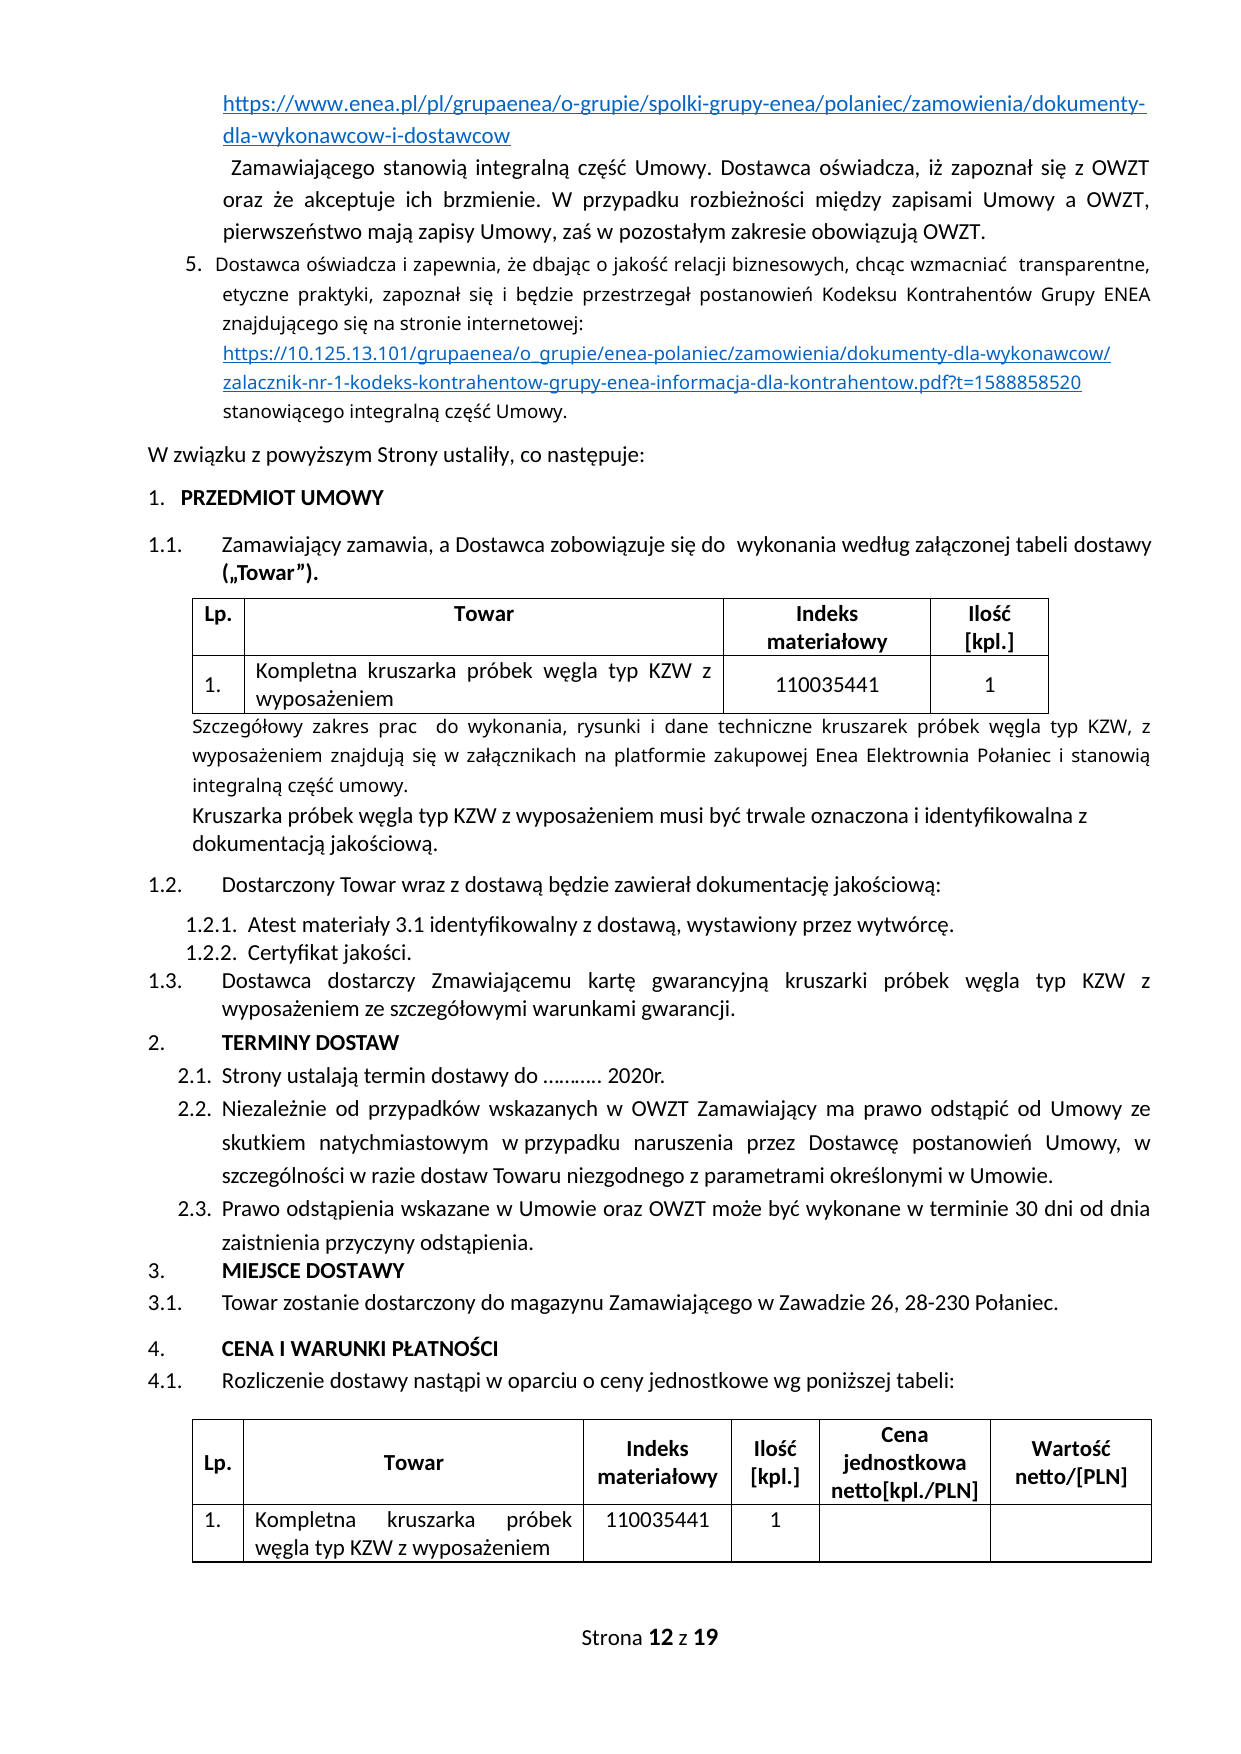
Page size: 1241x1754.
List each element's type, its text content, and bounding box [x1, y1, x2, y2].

table_header Wartość netto/[PLN] [991, 1420, 1151, 1504]
list MIEJSCE DOSTAWY [148, 1256, 1152, 1284]
table_cell 1. [193, 656, 244, 712]
table_header Towar [245, 599, 723, 655]
text 1.2.1. Atest materiały 3.1 identyfikowalny z dostawą, wystawiony przez wytwórcę. [185, 910, 1152, 938]
subtitle Strony ustalają termin dostawy do ……….. 2020r. [177, 1056, 1152, 1089]
table_header Ilość [kpl.] [732, 1420, 819, 1504]
table_cell Kompletna kruszarka próbek węgla typ KZW z wyposażeniem [245, 656, 723, 712]
table_header Cena jednostkowa netto[kpl./PLN] [820, 1420, 990, 1504]
subtitle terminY DOSTAW [148, 1022, 1152, 1056]
subtitle Prawo odstąpienia wskazane w Umowie oraz OWZT może być wykonane w terminie 30 dni od dnia zaistnienia przyczyny odstąpienia. [177, 1189, 1152, 1256]
list Rozliczenie dostawy nastąpi w oparciu o ceny jednostkowe wg poniższej tabeli: [148, 1366, 1152, 1394]
text Szczegółowy zakres prac do wykonania, rysunki i dane techniczne kruszarek próbek węgla typ KZW, z wyposażeniem znajdują się w załącznikach na platformie zakupowej Enea Elektrownia Połaniec i stanowią integralną część umowy. [192, 713, 1152, 798]
subtitle Dostarczony Towar wraz z dostawą będzie zawierał dokumentację jakościową: [148, 870, 1152, 898]
text Kruszarka próbek węgla typ KZW z wyposażeniem musi być trwale oznaczona i identyfikowalna z dokumentacją jakościową. [192, 801, 1152, 857]
text https://10.125.13.101/grupaenea/o_grupie/enea-polaniec/zamowienia/dokumenty-dla-wykonawcow/zalacznik-nr-1-kodeks-kontrahentow-grupy-enea-informacja-dla-kontrahentow.pdf?t=1588858520 stanowiącego integralną część Umowy. [223, 340, 1152, 424]
subtitle Dostawca dostarczy Zmawiającemu kartę gwarancyjną kruszarki próbek węgla typ KZW z wyposażeniem ze szczegółowymi warunkami gwarancji. [148, 966, 1152, 1022]
table_cell [991, 1505, 1151, 1561]
table_cell 110035441 [724, 656, 930, 712]
list CENA I WARUNKI PŁATNOŚCI [148, 1334, 1152, 1362]
text W związku z powyższym Strony ustaliły, co następuje: [148, 440, 1152, 468]
table_header Indeks materiałowy [584, 1420, 731, 1504]
table_cell 1 [732, 1505, 819, 1561]
table_cell 1 [931, 656, 1048, 712]
table_header Lp. [193, 599, 244, 655]
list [185, 89, 1152, 149]
table_header Indeks materiałowy [724, 599, 930, 655]
table_cell [820, 1505, 990, 1561]
text 1.2.2. Certyfikat jakości. [185, 938, 1152, 966]
text 5. Dostawca oświadcza i zapewnia, że dbając o jakość relacji biznesowych, chcąc wzmacniać transparentne, etyczne praktyki, zapoznał się i będzie przestrzegał postanowień Kodeksu Kontrahentów Grupy ENEA znajdującego się na stronie internetowej: [185, 249, 1152, 336]
table_header Towar [244, 1420, 583, 1504]
table_cell Kompletna kruszarka próbek węgla typ KZW z wyposażeniem [244, 1505, 583, 1561]
table_cell 1. [193, 1505, 243, 1561]
text 1. PRZEDMIOT UMOWY [148, 483, 1152, 511]
subtitle Niezależnie od przypadków wskazanych w OWZT Zamawiający ma prawo odstąpić od Umowy ze skutkiem natychmiastowym w przypadku naruszenia przez Dostawcę postanowień Umowy, w szczególności w razie dostaw Towaru niezgodnego z parametrami określonymi w Umowie. [177, 1089, 1152, 1189]
table_cell 110035441 [584, 1505, 731, 1561]
subtitle Zamawiający zamawia, a Dostawca zobowiązuje się do wykonania według załączonej tabeli dostawy („Towar”). [148, 530, 1152, 586]
table_header Lp. [193, 1420, 243, 1504]
text Zamawiającego stanowią integralną część Umowy. Dostawca oświadcza, iż zapoznał się z OWZT oraz że akceptuje ich brzmienie. W przypadku rozbieżności między zapisami Umowy a OWZT, pierwszeństwo mają zapisy Umowy, zaś w pozostałym zakresie obowiązują OWZT. [223, 153, 1152, 245]
table_header Ilość [kpl.] [931, 599, 1048, 655]
subtitle Towar zostanie dostarczony do magazynu Zamawiającego w Zawadzie 26, 28-230 Połaniec. [148, 1288, 1152, 1316]
